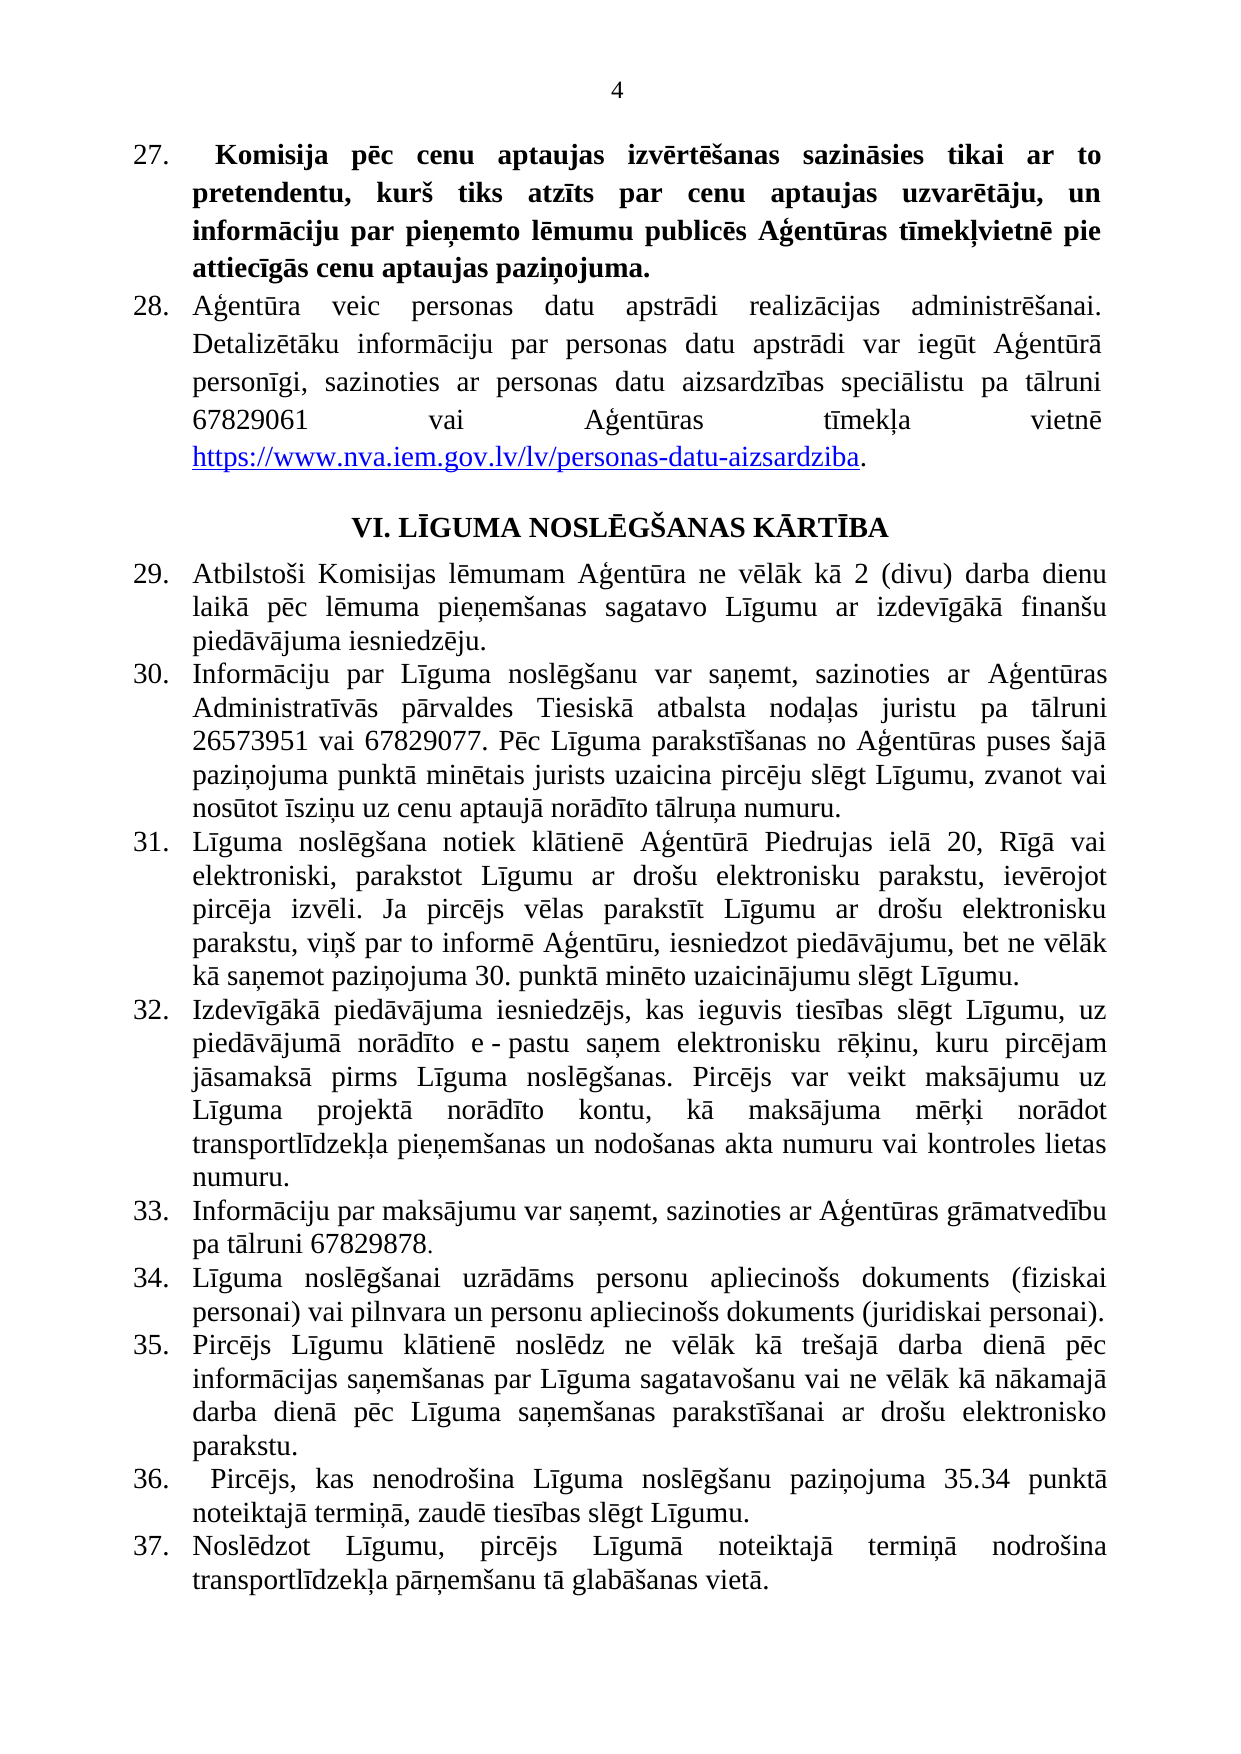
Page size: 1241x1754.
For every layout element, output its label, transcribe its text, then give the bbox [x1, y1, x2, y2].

list Noslēdzot Līgumu, pircējs Līgumā noteiktajā termiņā nodrošina transportlīdzekļa pārņemšanu tā glabāšanas vietā. [133, 1528, 1107, 1596]
list Informāciju par maksājumu var saņemt, sazinoties ar Aģentūras grāmatvedību pa tālruni 67829878. [133, 1193, 1107, 1260]
list Aģentūra veic personas datu apstrādi realizācijas administrēšanai. Detalizētāku informāciju par personas datu apstrādi var iegūt Aģentūrā personīgi, sazinoties ar personas datu aizsardzības speciālistu pa tālruni 67829061 vai Aģentūras tīmekļa vietnē https://www.nva.iem.gov.lv/lv/personas-datu-aizsardziba. [133, 288, 1102, 473]
list Izdevīgākā piedāvājuma iesniedzējs, kas ieguvis tiesības slēgt Līgumu, uz piedāvājumā norādīto e - pastu saņem elektronisku rēķinu, kuru pircējam jāsamaksā pirms Līguma noslēgšanas. Pircējs var veikt maksājumu uz Līguma projektā norādīto kontu, kā maksājuma mērķi norādot transportlīdzekļa pieņemšanas un nodošanas akta numuru vai kontroles lietas numuru. [133, 992, 1107, 1193]
list Līguma noslēgšanai uzrādāms personu apliecinošs dokuments (fiziskai personai) vai pilnvara un personu apliecinošs dokuments (juridiskai personai). [133, 1260, 1107, 1327]
text VI. Līguma noslēgšanas kārtība [133, 510, 1107, 543]
list Informāciju par Līguma noslēgšanu var saņemt, sazinoties ar Aģentūras Administratīvās pārvaldes Tiesiskā atbalsta nodaļas juristu pa tālruni 26573951 vai 67829077. Pēc Līguma parakstīšanas no Aģentūras puses šajā paziņojuma punktā minētais jurists uzaicina pircēju slēgt Līgumu, zvanot vai nosūtot īsziņu uz cenu aptaujā norādīto tālruņa numuru. [133, 656, 1107, 824]
list Pircējs, kas nenodrošina Līguma noslēgšanu paziņojuma 35. punktā noteiktajā termiņā, zaudē tiesības slēgt Līgumu. [133, 1461, 1107, 1528]
list Komisija pēc cenu aptaujas izvērtēšanas sazināsies tikai ar to pretendentu, kurš tiks atzīts par cenu aptaujas uzvarētāju, un informāciju par pieņemto lēmumu publicēs Aģentūras tīmekļvietnē pie attiecīgās cenu aptaujas paziņojuma. [133, 137, 1102, 284]
list Atbilstoši Komisijas lēmumam Aģentūra ne vēlāk kā 2 (divu) darba dienu laikā pēc lēmuma pieņemšanas sagatavo Līgumu ar izdevīgākā finanšu piedāvājuma iesniedzēju. [133, 556, 1107, 656]
list Pircējs Līgumu klātienē noslēdz ne vēlāk kā trešajā darba dienā pēc informācijas saņemšanas par Līguma sagatavošanu vai ne vēlāk kā nākamajā darba dienā pēc Līguma saņemšanas parakstīšanai ar drošu elektronisko parakstu. [133, 1327, 1107, 1461]
list Līguma noslēgšana notiek klātienē Aģentūrā Piedrujas ielā 20, Rīgā vai elektroniski, parakstot Līgumu ar drošu elektronisku parakstu, ievērojot pircēja izvēli. Ja pircējs vēlas parakstīt Līgumu ar drošu elektronisku parakstu, viņš par to informē Aģentūru, iesniedzot piedāvājumu, bet ne vēlāk kā saņemot paziņojuma 30. punktā minēto uzaicinājumu slēgt Līgumu. [133, 824, 1107, 992]
